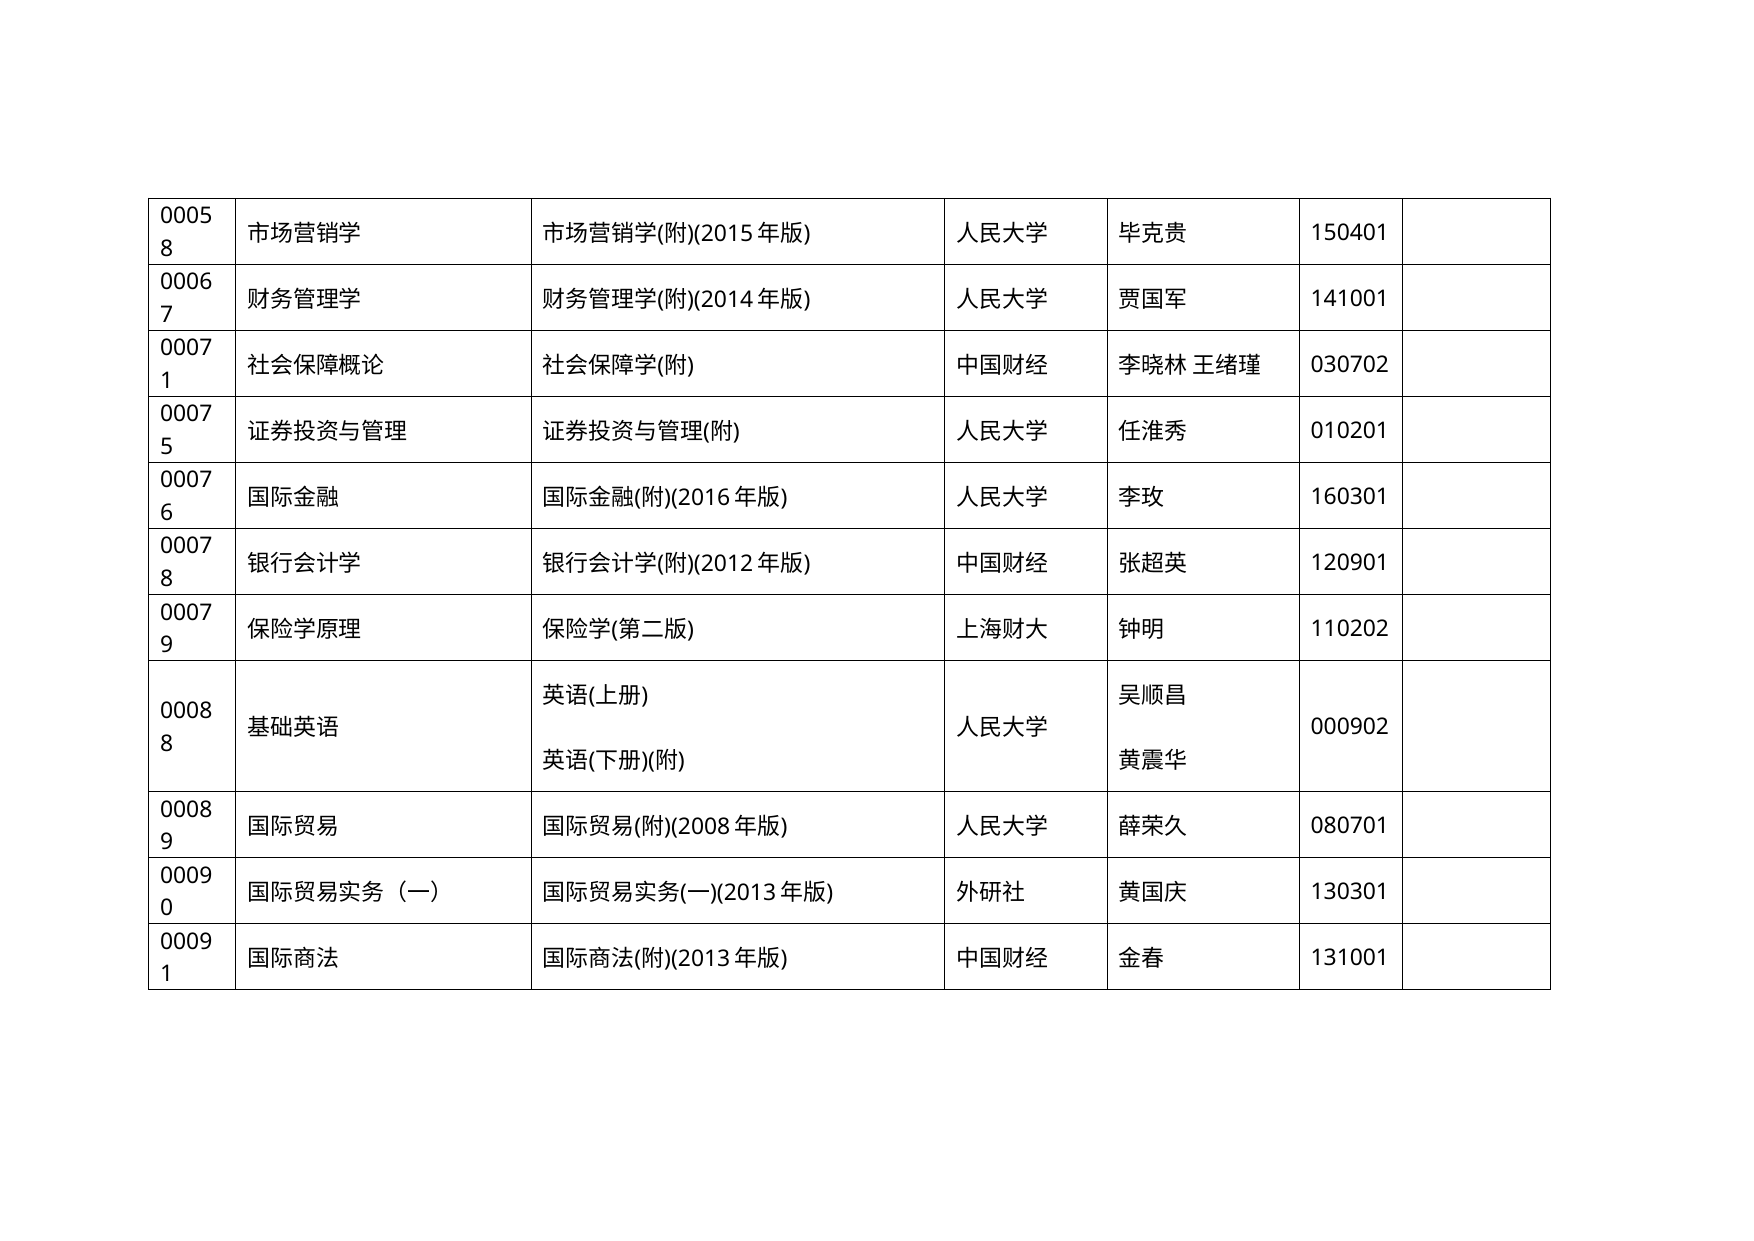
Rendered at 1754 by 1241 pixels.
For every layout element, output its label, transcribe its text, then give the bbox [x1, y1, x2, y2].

table_cell 银行会计学 [236, 529, 531, 594]
table_cell 毕克贵 [1108, 199, 1299, 264]
table_cell 黄国庆 [1108, 858, 1299, 923]
table_cell 120901 [1300, 529, 1402, 594]
table_cell 国际贸易实务(一)(2013年版) [532, 858, 944, 923]
table_cell 000902 [1300, 661, 1402, 791]
table_cell 人民大学 [945, 463, 1107, 528]
table_cell 英语(上册) 英语(下册)(附) [532, 661, 944, 791]
table_cell 160301 [1300, 463, 1402, 528]
table_cell 银行会计学(附)(2012年版) [532, 529, 944, 594]
table_cell 010201 [1300, 397, 1402, 462]
table_cell 人民大学 [945, 199, 1107, 264]
table_cell 141001 [1300, 265, 1402, 330]
table_cell [1403, 661, 1550, 791]
table_cell 财务管理学 [236, 265, 531, 330]
table_cell 国际金融 [236, 463, 531, 528]
table_cell [1403, 595, 1550, 660]
table_cell [1403, 199, 1550, 264]
table_cell 钟明 [1108, 595, 1299, 660]
table_cell 上海财大 [945, 595, 1107, 660]
table_cell 030702 [1300, 331, 1402, 396]
table_cell 中国财经 [945, 529, 1107, 594]
table_cell 外研社 [945, 858, 1107, 923]
table_cell 00075 [149, 397, 235, 462]
table_cell 金春 [1108, 924, 1299, 989]
table_cell 110202 [1300, 595, 1402, 660]
table_cell [1403, 331, 1550, 396]
table_cell 国际贸易 [236, 792, 531, 857]
table_cell 任淮秀 [1108, 397, 1299, 462]
table_cell 国际商法 [236, 924, 531, 989]
table_cell [1403, 924, 1550, 989]
table_cell 131001 [1300, 924, 1402, 989]
table_cell 人民大学 [945, 265, 1107, 330]
table_cell 中国财经 [945, 924, 1107, 989]
table_cell 贾国军 [1108, 265, 1299, 330]
table_cell 国际商法(附)(2013年版) [532, 924, 944, 989]
table_cell 李玫 [1108, 463, 1299, 528]
table_cell 社会保障学(附) [532, 331, 944, 396]
table_cell 证券投资与管理(附) [532, 397, 944, 462]
table_cell 00067 [149, 265, 235, 330]
table_cell 00090 [149, 858, 235, 923]
table_cell 国际金融(附)(2016年版) [532, 463, 944, 528]
table_cell 人民大学 [945, 792, 1107, 857]
table_cell 080701 [1300, 792, 1402, 857]
table_cell [1403, 463, 1550, 528]
table_cell 证券投资与管理 [236, 397, 531, 462]
table_cell 人民大学 [945, 661, 1107, 791]
table_cell 00078 [149, 529, 235, 594]
table_cell 中国财经 [945, 331, 1107, 396]
table_cell 00076 [149, 463, 235, 528]
table_cell [1403, 397, 1550, 462]
table_cell 150401 [1300, 199, 1402, 264]
table_cell 保险学原理 [236, 595, 531, 660]
table_cell 薛荣久 [1108, 792, 1299, 857]
table_cell 00079 [149, 595, 235, 660]
table_cell [1403, 792, 1550, 857]
table_cell 保险学(第二版) [532, 595, 944, 660]
table_cell 基础英语 [236, 661, 531, 791]
table_cell 00089 [149, 792, 235, 857]
table_cell 市场营销学(附)(2015年版) [532, 199, 944, 264]
table_cell 吴顺昌 黄震华 [1108, 661, 1299, 791]
table_cell [1403, 529, 1550, 594]
table_cell 市场营销学 [236, 199, 531, 264]
table_cell 李晓林 王绪瑾 [1108, 331, 1299, 396]
table_cell [1403, 265, 1550, 330]
table_cell 130301 [1300, 858, 1402, 923]
table_cell 00091 [149, 924, 235, 989]
table_cell 社会保障概论 [236, 331, 531, 396]
table_cell 国际贸易(附)(2008年版) [532, 792, 944, 857]
table_cell 国际贸易实务（一） [236, 858, 531, 923]
table_cell 00071 [149, 331, 235, 396]
table_cell [1403, 858, 1550, 923]
table_cell 00088 [149, 661, 235, 791]
table_cell 财务管理学(附)(2014年版) [532, 265, 944, 330]
table_cell 张超英 [1108, 529, 1299, 594]
table_cell 00058 [149, 199, 235, 264]
table_cell 人民大学 [945, 397, 1107, 462]
